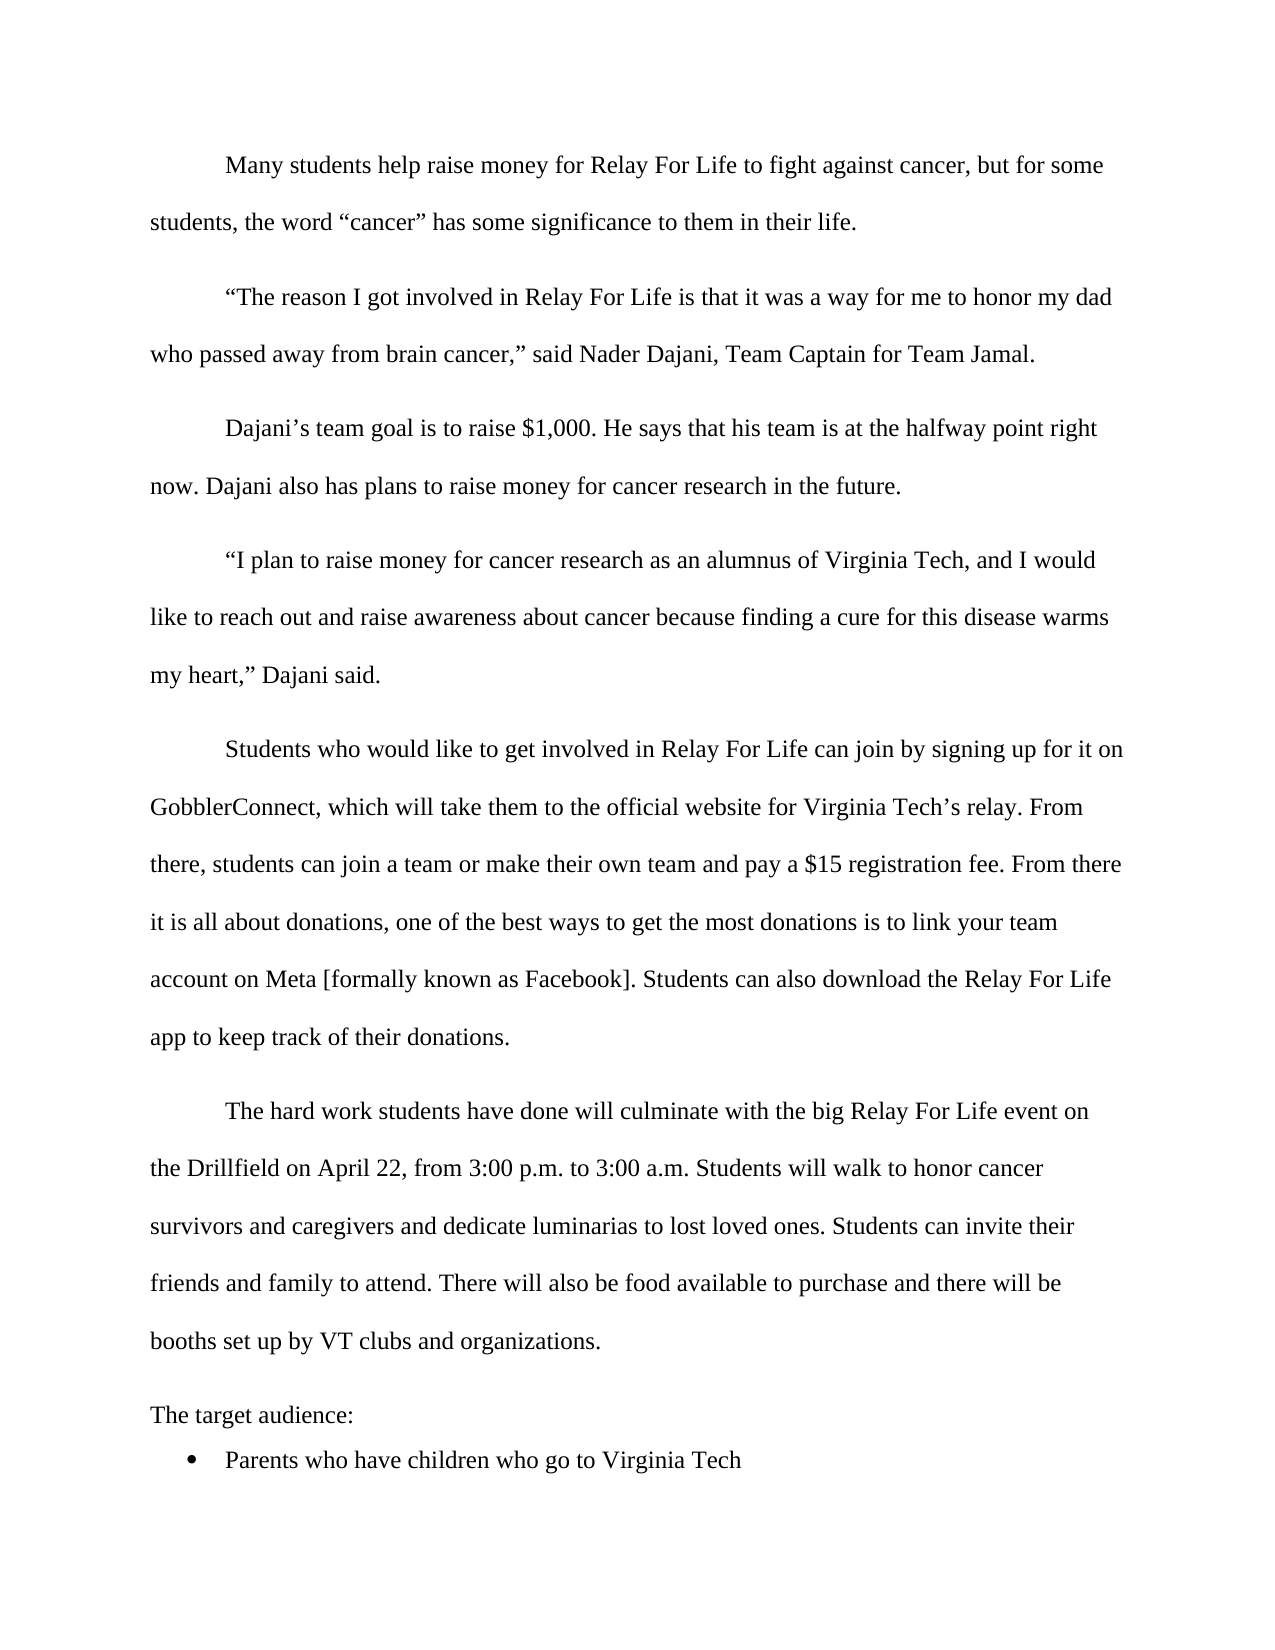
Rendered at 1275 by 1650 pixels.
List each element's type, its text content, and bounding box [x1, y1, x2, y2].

list Parents who have children who go to Virginia Tech [187, 1445, 1125, 1474]
text “The reason I got involved in Relay For Life is that it was a way for me to honor my dad who passed away from brain cancer,” said Nader Dajani, Team Captain for Team Jamal. [150, 282, 1125, 368]
text Dajani’s team goal is to raise $1,000. He says that his team is at the halfway point right now. Dajani also has plans to raise money for cancer research in the future. [150, 413, 1125, 499]
text Many students help raise money for Relay For Life to fight against cancer, but for some students, the word “cancer” has some significance to them in their life. [150, 150, 1125, 236]
text “I plan to raise money for cancer research as an alumnus of Virginia Tech, and I would like to reach out and raise awareness about cancer because finding a cure for this disease warms my heart,” Dajani said. [150, 545, 1125, 689]
text The target audience: [150, 1400, 1125, 1429]
text The hard work students have done will culminate with the big Relay For Life event on the Drillfield on April 22, from 3:00 p.m. to 3:00 a.m. Students will walk to honor cancer survivors and caregivers and dedicate luminarias to lost loved ones. Students can invite their friends and family to attend. There will also be food available to purchase and there will be booths set up by VT clubs and organizations. [150, 1096, 1125, 1354]
text Students who would like to get involved in Relay For Life can join by signing up for it on GobblerConnect, which will take them to the official website for Virginia Tech’s relay. From there, students can join a team or make their own team and pay a $15 registration fee. From there it is all about donations, one of the best ways to get the most donations is to link your team account on Meta [formally known as Facebook]. Students can also download the Relay For Life app to keep track of their donations. [150, 734, 1125, 1050]
